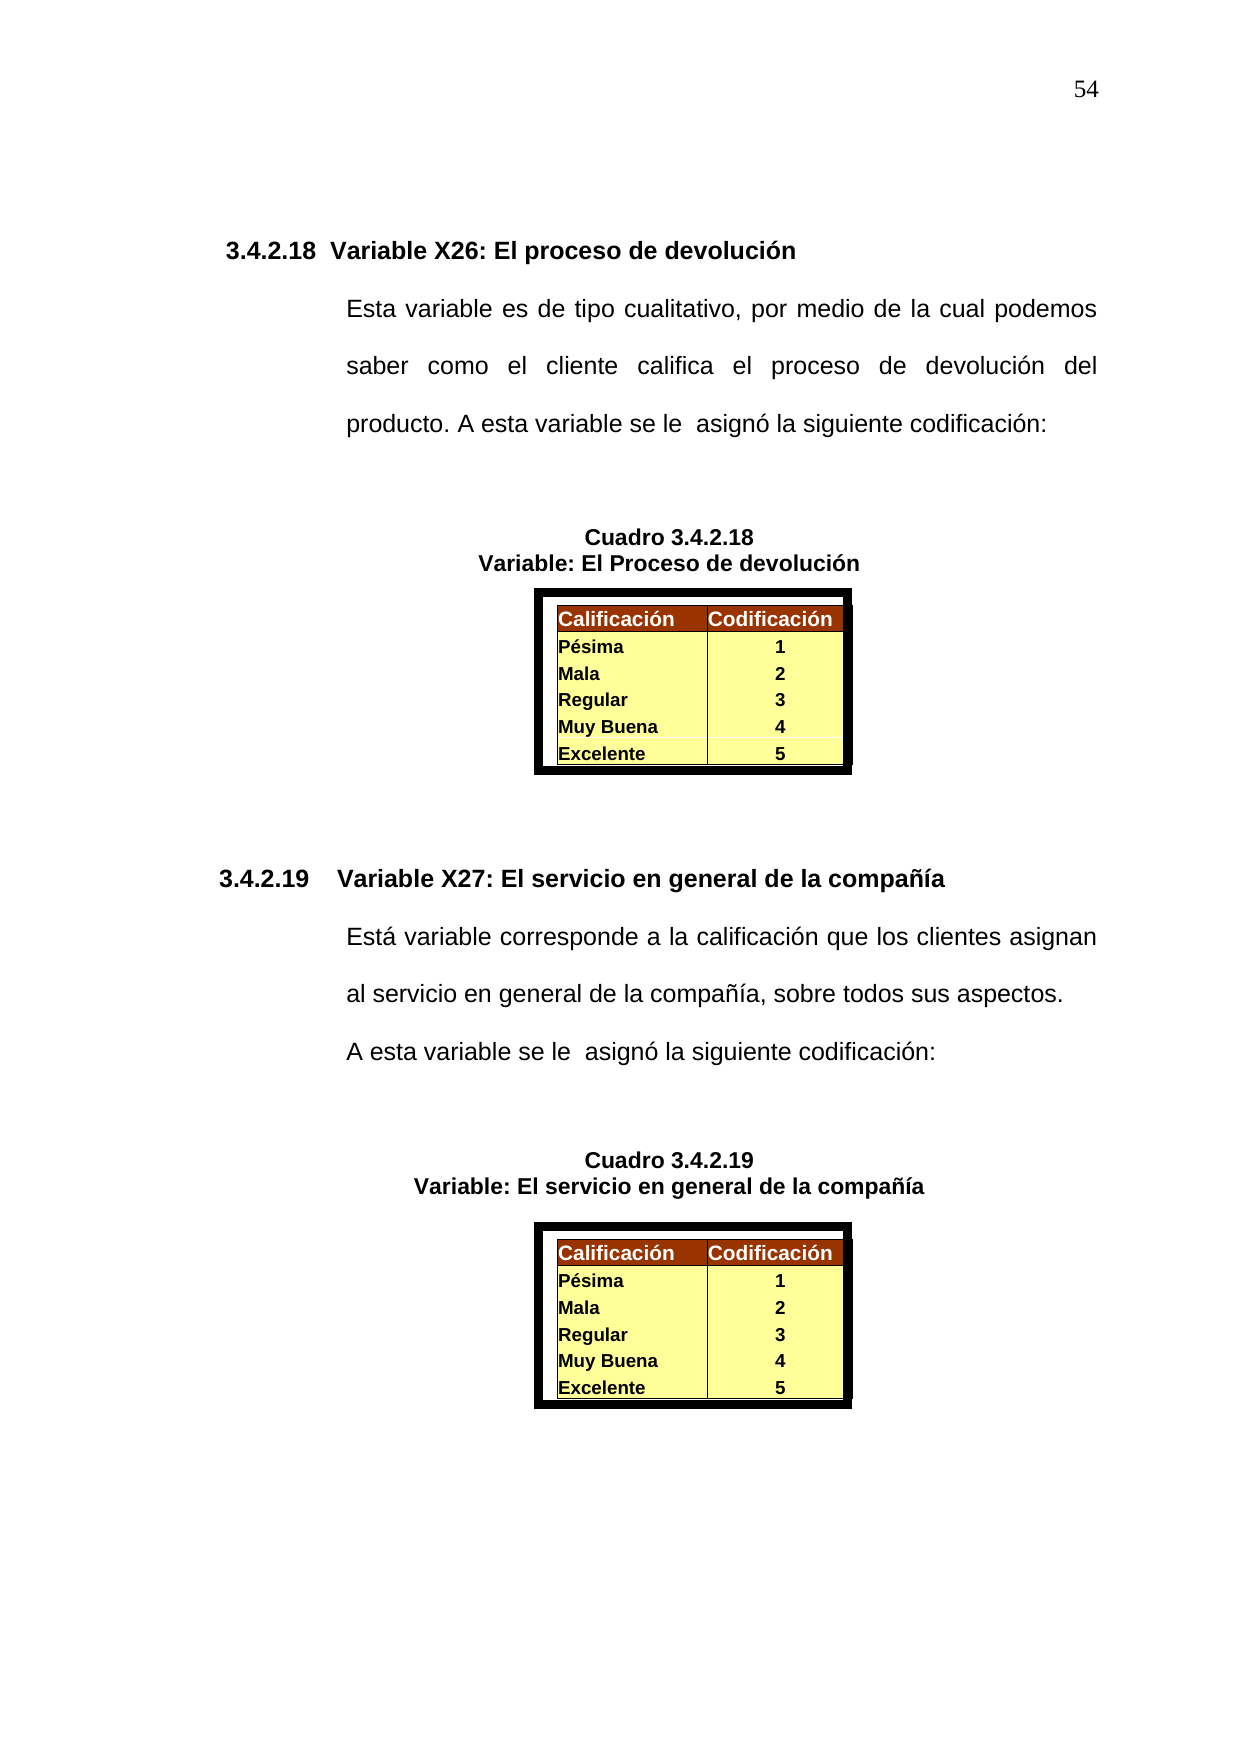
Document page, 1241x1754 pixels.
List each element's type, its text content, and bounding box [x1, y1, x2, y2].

text 3.4.2.18 Variable X26: El proceso de devolución [177, 236, 1098, 265]
text A esta variable se le asignó la siguiente codificación: [346, 1036, 1098, 1065]
text Variable: El servicio en general de la compañía [240, 1173, 1098, 1199]
text Cuadro 3.4.2.19 [240, 1147, 1098, 1173]
text Está variable corresponde a la calificación que los clientes asignan al servicio en general de la compañía, sobre todos sus aspectos. [346, 921, 1098, 1008]
text 3.4.2.19 Variable X27: El servicio en general de la compañía [177, 864, 1098, 893]
text Variable: El Proceso de devolución [240, 550, 1098, 576]
text Esta variable es de tipo cualitativo, por medio de la cual podemos saber como el cliente califica el proceso de devolución del producto. A esta variable se le asignó la siguiente codificación: [346, 294, 1098, 437]
text Cuadro 3.4.2.18 [240, 524, 1098, 550]
